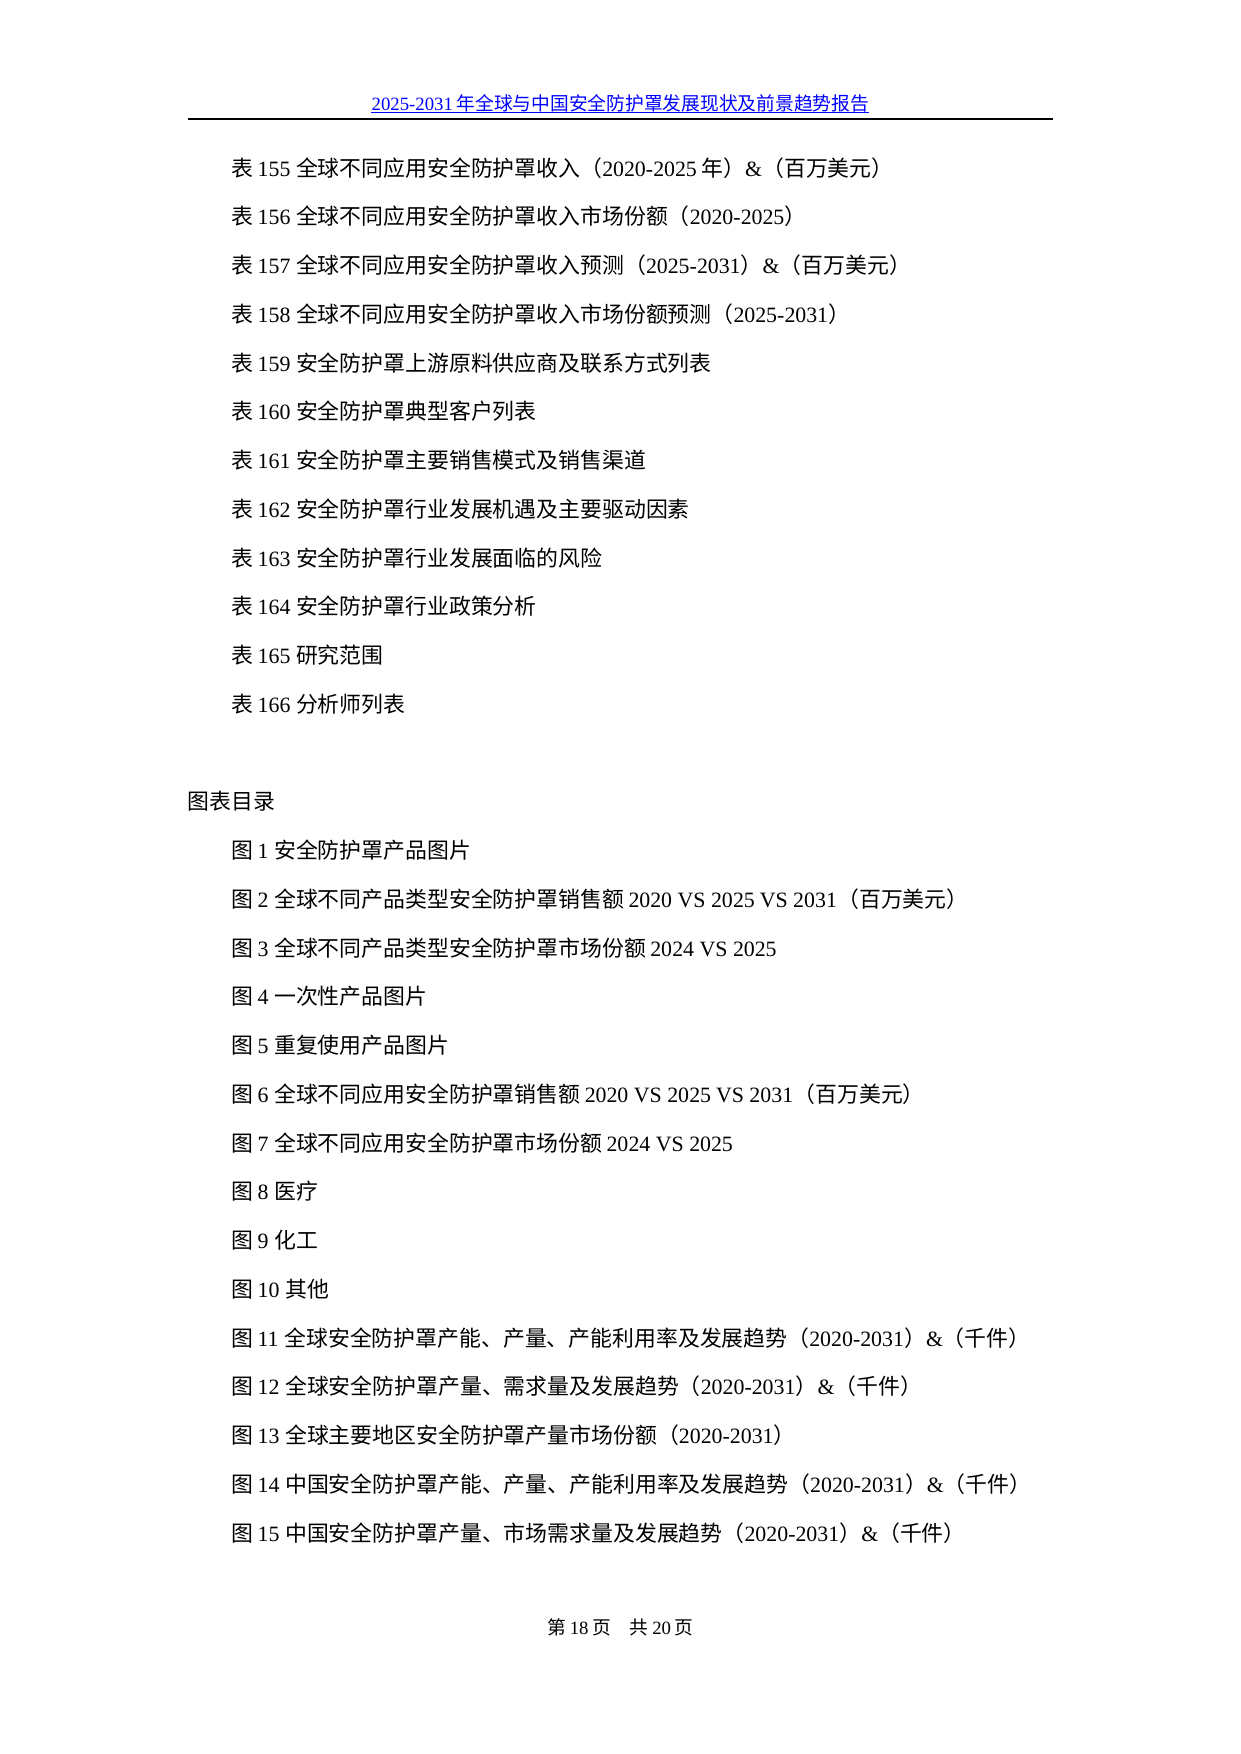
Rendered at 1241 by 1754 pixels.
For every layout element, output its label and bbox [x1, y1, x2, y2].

text [187, 150, 1053, 1548]
